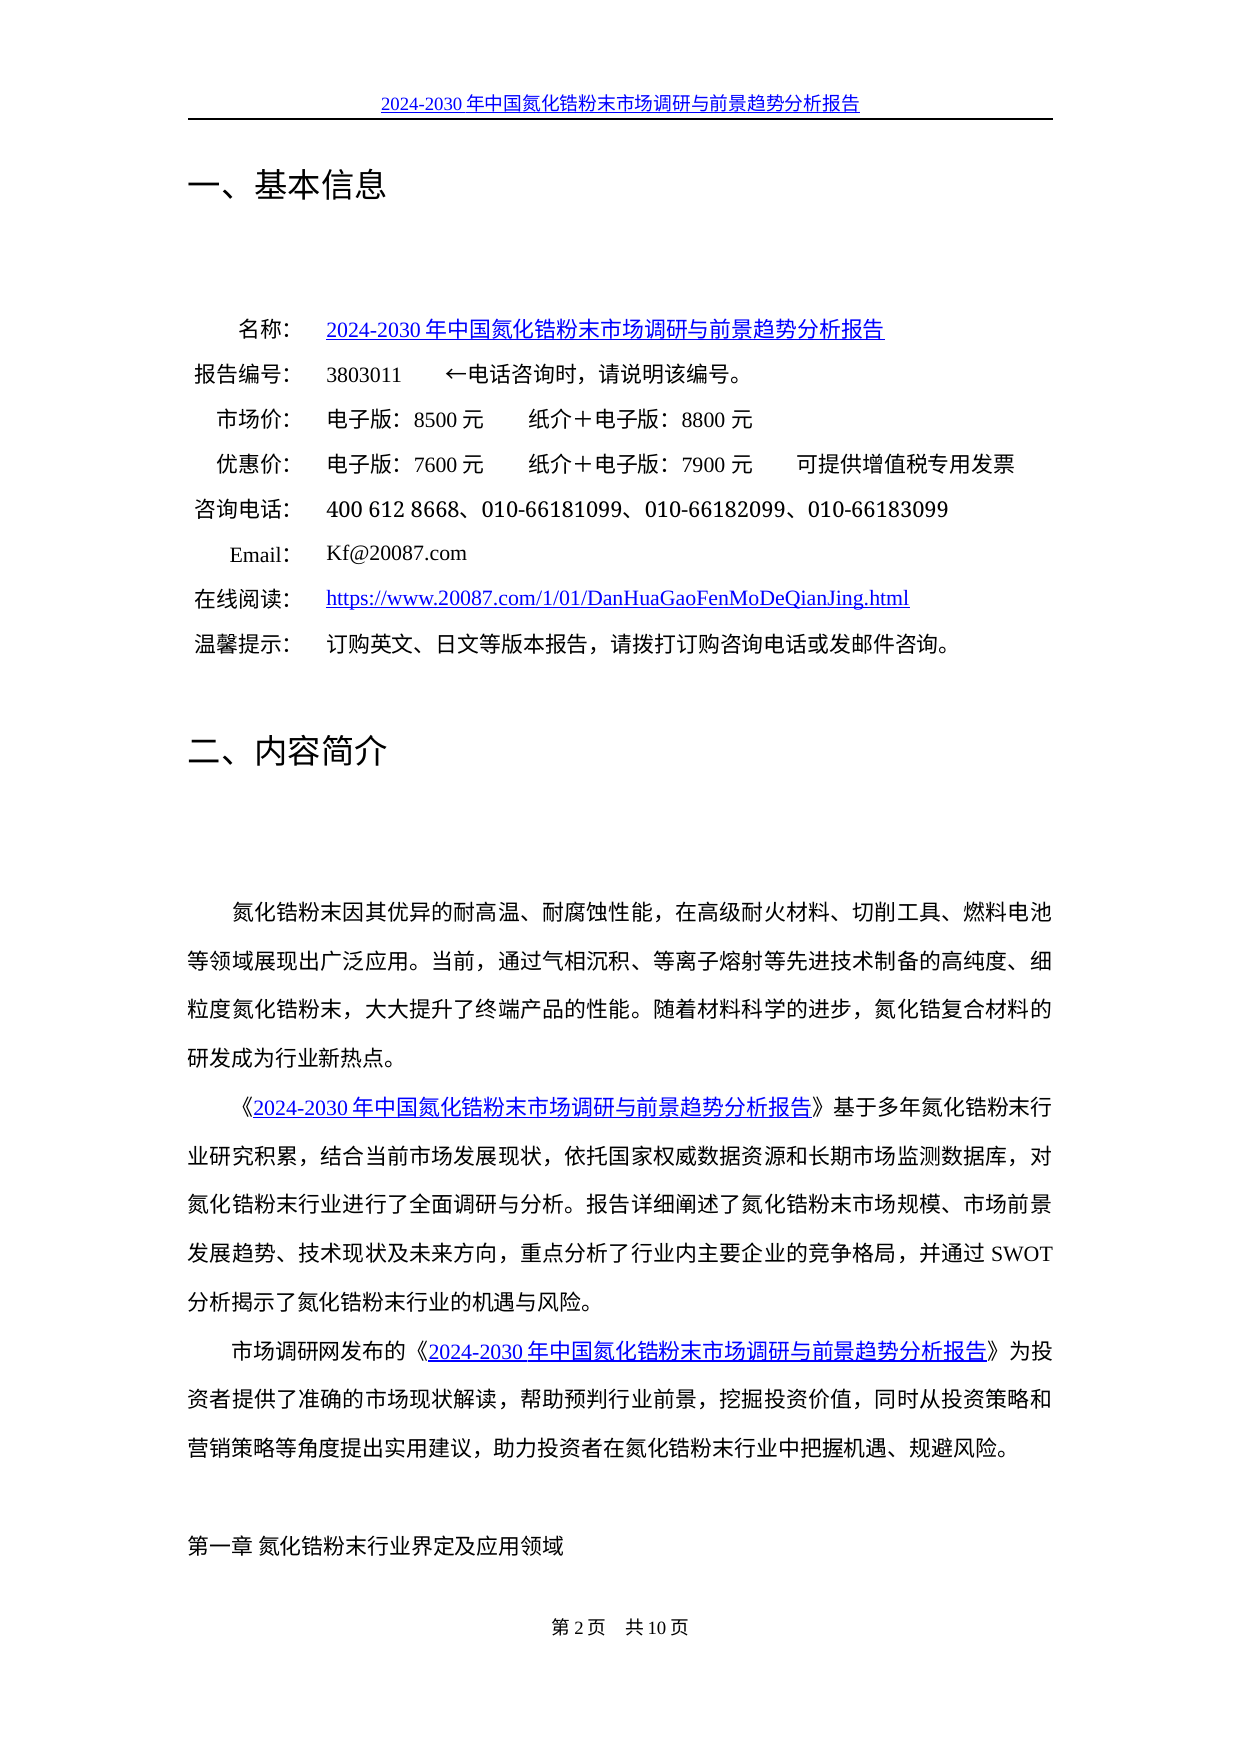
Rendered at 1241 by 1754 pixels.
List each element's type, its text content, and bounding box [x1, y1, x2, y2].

table_cell 400 612 8668、010-66181099、010-66182099、010-66183099 [315, 492, 1073, 537]
table_cell 订购英文、日文等版本报告，请拨打订购咨询电话或发邮件咨询。 [315, 627, 1073, 672]
table_cell 市场价： [167, 402, 315, 447]
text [187, 894, 1053, 1561]
table_cell 在线阅读： [167, 582, 315, 627]
table_cell 电子版：7600 元 纸介＋电子版：7900 元 可提供增值税专用发票 [315, 447, 1073, 492]
table_header 名称： [167, 312, 315, 357]
title 二、内容简介 [187, 717, 1053, 782]
table_cell 3803011 ←电话咨询时，请说明该编号。 [315, 357, 1073, 402]
table_cell 温馨提示： [167, 627, 315, 672]
table_cell 电子版：8500 元 纸介＋电子版：8800 元 [315, 402, 1073, 447]
table_cell Kf@20087.com [315, 537, 1073, 582]
table_cell 报告编号： [167, 357, 315, 402]
table_cell Email： [167, 537, 315, 582]
table_cell [315, 582, 1073, 627]
table_cell 咨询电话： [167, 492, 315, 537]
table_header 2024-2030年中国氮化锆粉末市场调研与前景趋势分析报告 [315, 312, 1073, 357]
title 一、基本信息 [187, 150, 1053, 215]
table_cell 优惠价： [167, 447, 315, 492]
